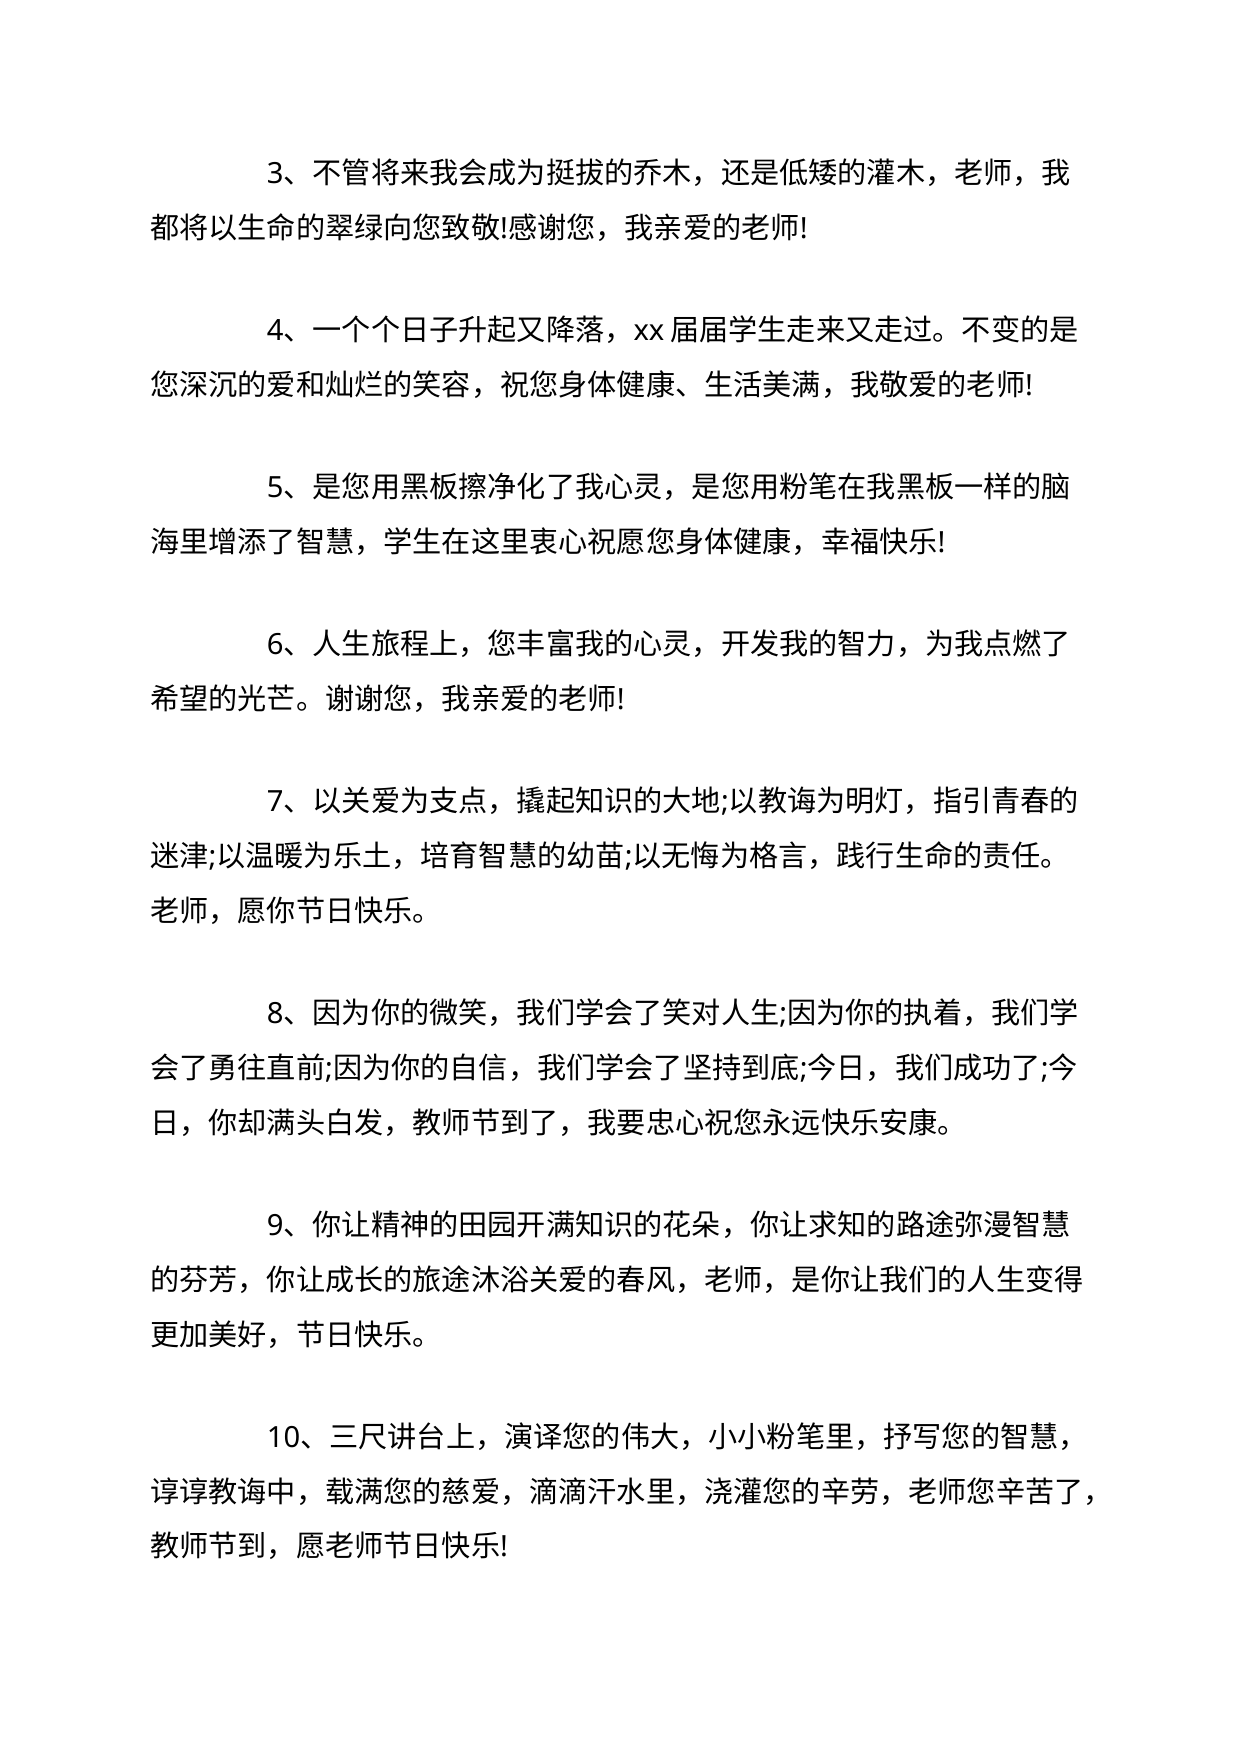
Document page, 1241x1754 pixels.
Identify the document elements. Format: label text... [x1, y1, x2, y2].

text 6、人生旅程上，您丰富我的心灵，开发我的智力，为我点燃了希望的光芒。谢谢您，我亲爱的老师! [150, 621, 1090, 718]
text 4、一个个日子升起又降落，xx届届学生走来又走过。不变的是您深沉的爱和灿烂的笑容，祝您身体健康、生活美满，我敬爱的老师! [150, 307, 1090, 404]
text 9、你让精神的田园开满知识的花朵，你让求知的路途弥漫智慧的芬芳，你让成长的旅途沐浴关爱的春风，老师，是你让我们的人生变得更加美好，节日快乐。 [150, 1201, 1090, 1354]
text 7、以关爱为支点，撬起知识的大地;以教诲为明灯，指引青春的迷津;以温暖为乐土，培育智慧的幼苗;以无悔为格言，践行生命的责任。老师，愿你节日快乐。 [150, 778, 1090, 930]
text 8、因为你的微笑，我们学会了笑对人生;因为你的执着，我们学会了勇往直前;因为你的自信，我们学会了坚持到底;今日，我们成功了;今日，你却满头白发，教师节到了，我要忠心祝您永远快乐安康。 [150, 990, 1090, 1142]
text 10、三尺讲台上，演译您的伟大，小小粉笔里，抒写您的智慧，谆谆教诲中，载满您的慈爱，滴滴汗水里，浇灌您的辛劳，老师您辛苦了，教师节到，愿老师节日快乐! [150, 1413, 1090, 1565]
text 3、不管将来我会成为挺拔的乔木，还是低矮的灌木，老师，我都将以生命的翠绿向您致敬!感谢您，我亲爱的老师! [150, 150, 1090, 247]
text 5、是您用黑板擦净化了我心灵，是您用粉笔在我黑板一样的脑海里增添了智慧，学生在这里衷心祝愿您身体健康，幸福快乐! [150, 464, 1090, 561]
